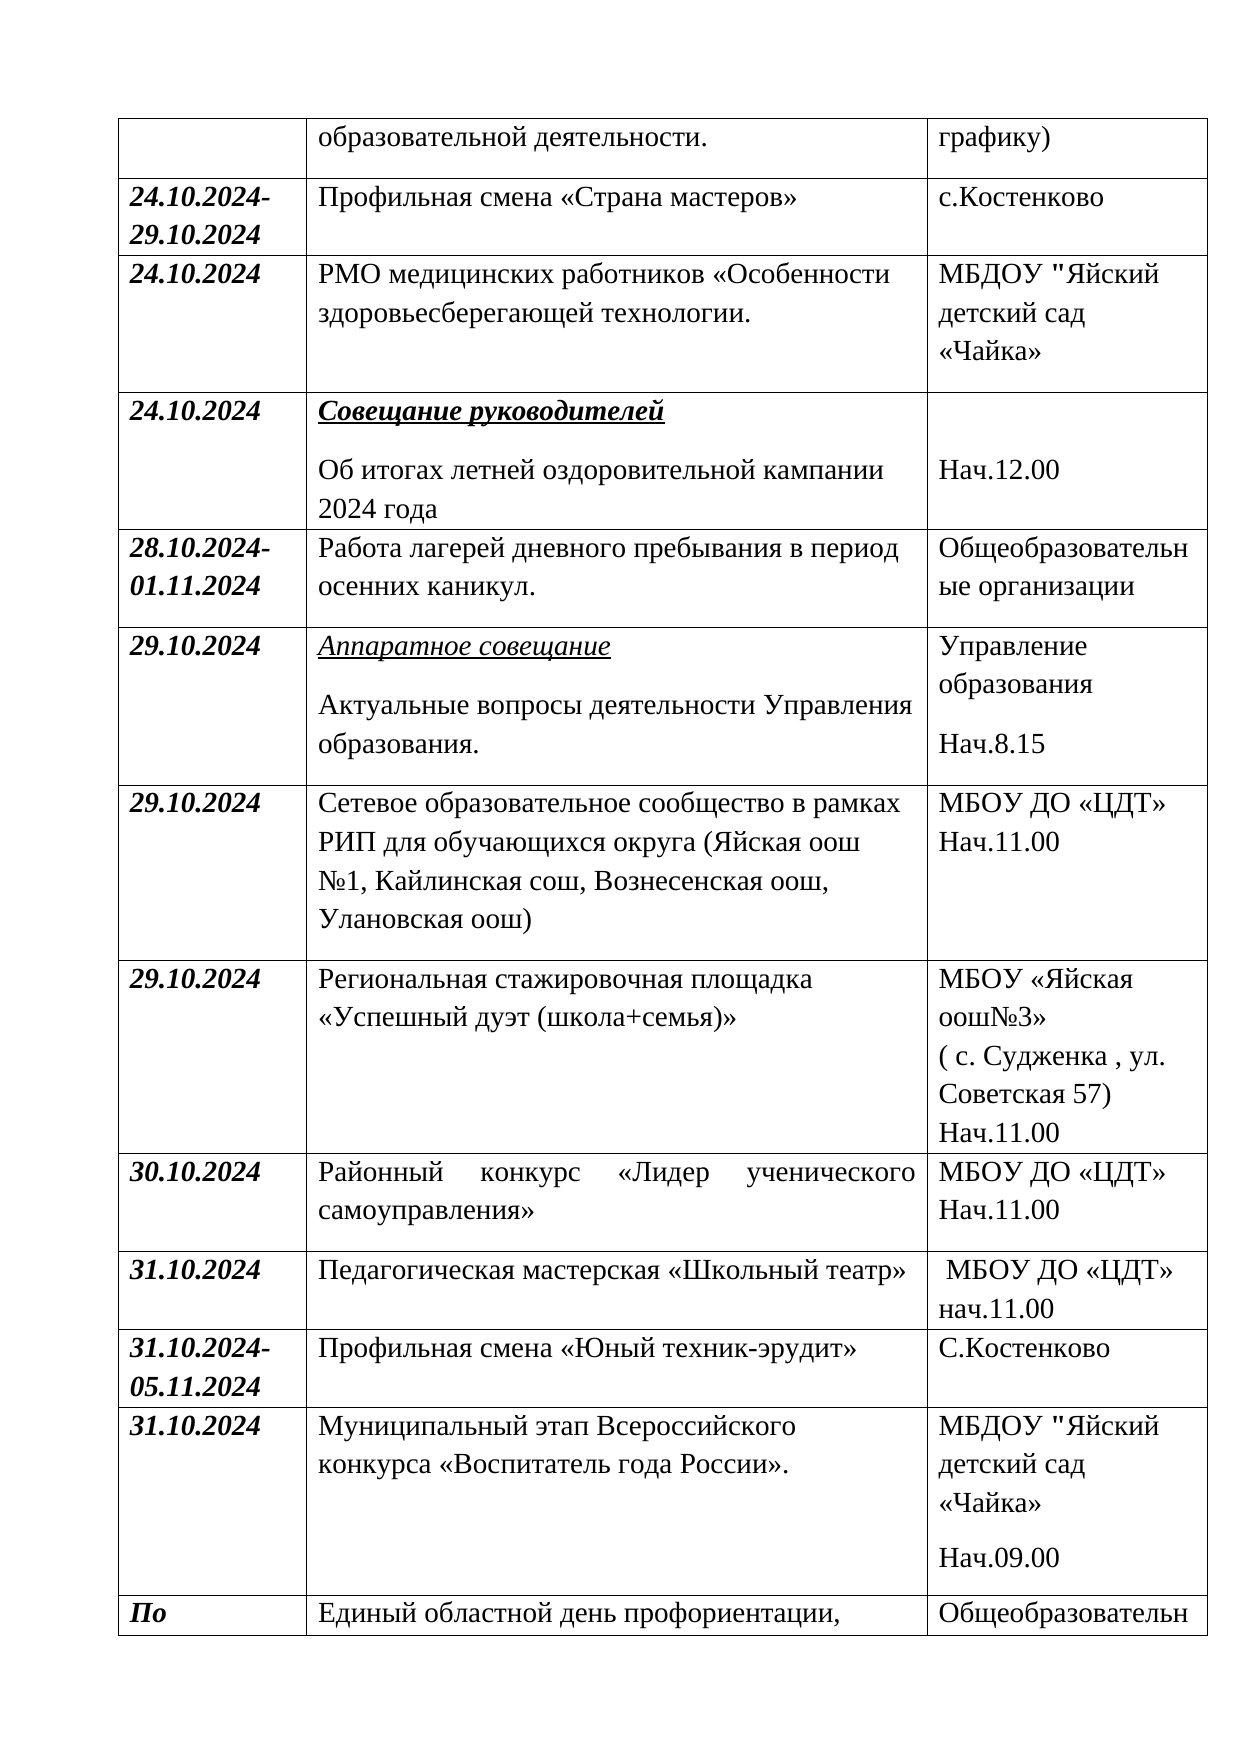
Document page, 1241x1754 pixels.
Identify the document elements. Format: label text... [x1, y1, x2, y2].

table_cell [307, 119, 927, 178]
table_cell По назначению [119, 1596, 306, 1635]
table_cell Нач.12.00 [928, 393, 1207, 529]
table_cell 28.10.2024-01.11.2024 [119, 530, 306, 627]
table_cell Управление образования Нач.8.15 [928, 628, 1207, 784]
table_cell МБОУ ДО «ЦДТ» нач.11.00 [928, 1252, 1207, 1329]
table_cell Аппаратное совещание Актуальные вопросы деятельности Управления образования. [307, 628, 927, 784]
table_cell 29.10.2024 [119, 628, 306, 784]
table_cell Профильная смена «Юный техник-эрудит» [307, 1330, 927, 1407]
table_cell Совещание руководителей Об итогах летней оздоровительной кампании 2024 года [307, 393, 927, 529]
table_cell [119, 119, 306, 178]
table_cell 24.10.2024 [119, 256, 306, 392]
table_cell 31.10.2024-05.11.2024 [119, 1330, 306, 1407]
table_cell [928, 119, 1207, 178]
table_cell Региональная стажировочная площадка «Успешный дуэт (школа+семья)» [307, 961, 927, 1153]
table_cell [928, 1596, 1207, 1635]
table_cell МБДОУ "Яйский детский сад «Чайка» [928, 256, 1207, 392]
table_cell 31.10.2024 [119, 1252, 306, 1329]
table_cell с.Костенково [928, 179, 1207, 255]
table_cell 31.10.2024 [119, 1408, 306, 1594]
table_cell Сетевое образовательное сообщество в рамках РИП для обучающихся округа (Яйская оош №1, Кайлинская сош, Вознесенская оош, Улановская оош) [307, 786, 927, 960]
table_cell РМО медицинских работников «Особенности здоровьесберегающей технологии. [307, 256, 927, 392]
table_cell МБОУ ДО «ЦДТ» Нач.11.00 [928, 786, 1207, 960]
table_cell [307, 1596, 927, 1635]
table_cell 24.10.2024-29.10.2024 [119, 179, 306, 255]
table_cell 30.10.2024 [119, 1154, 306, 1251]
table_cell МБОУ «Яйская оош№3» ( с. Судженка , ул. Советская 57) Нач.11.00 [928, 961, 1207, 1153]
table_cell Муниципальный этап Всероссийского конкурса «Воспитатель года России». [307, 1408, 927, 1594]
table_cell 24.10.2024 [119, 393, 306, 529]
table_cell Работа лагерей дневного пребывания в период осенних каникул. [307, 530, 927, 627]
table_cell Районный конкурс «Лидер ученического самоуправления» [307, 1154, 927, 1251]
table_cell Педагогическая мастерская «Школьный театр» [307, 1252, 927, 1329]
table_cell С.Костенково [928, 1330, 1207, 1407]
table_cell 29.10.2024 [119, 961, 306, 1153]
table_cell МБДОУ "Яйский детский сад «Чайка» Нач.09.00 [928, 1408, 1207, 1594]
table_cell Профильная смена «Страна мастеров» [307, 179, 927, 255]
table_cell Общеобразовательные организации [928, 530, 1207, 627]
table_cell МБОУ ДО «ЦДТ» Нач.11.00 [928, 1154, 1207, 1251]
table_cell 29.10.2024 [119, 786, 306, 960]
